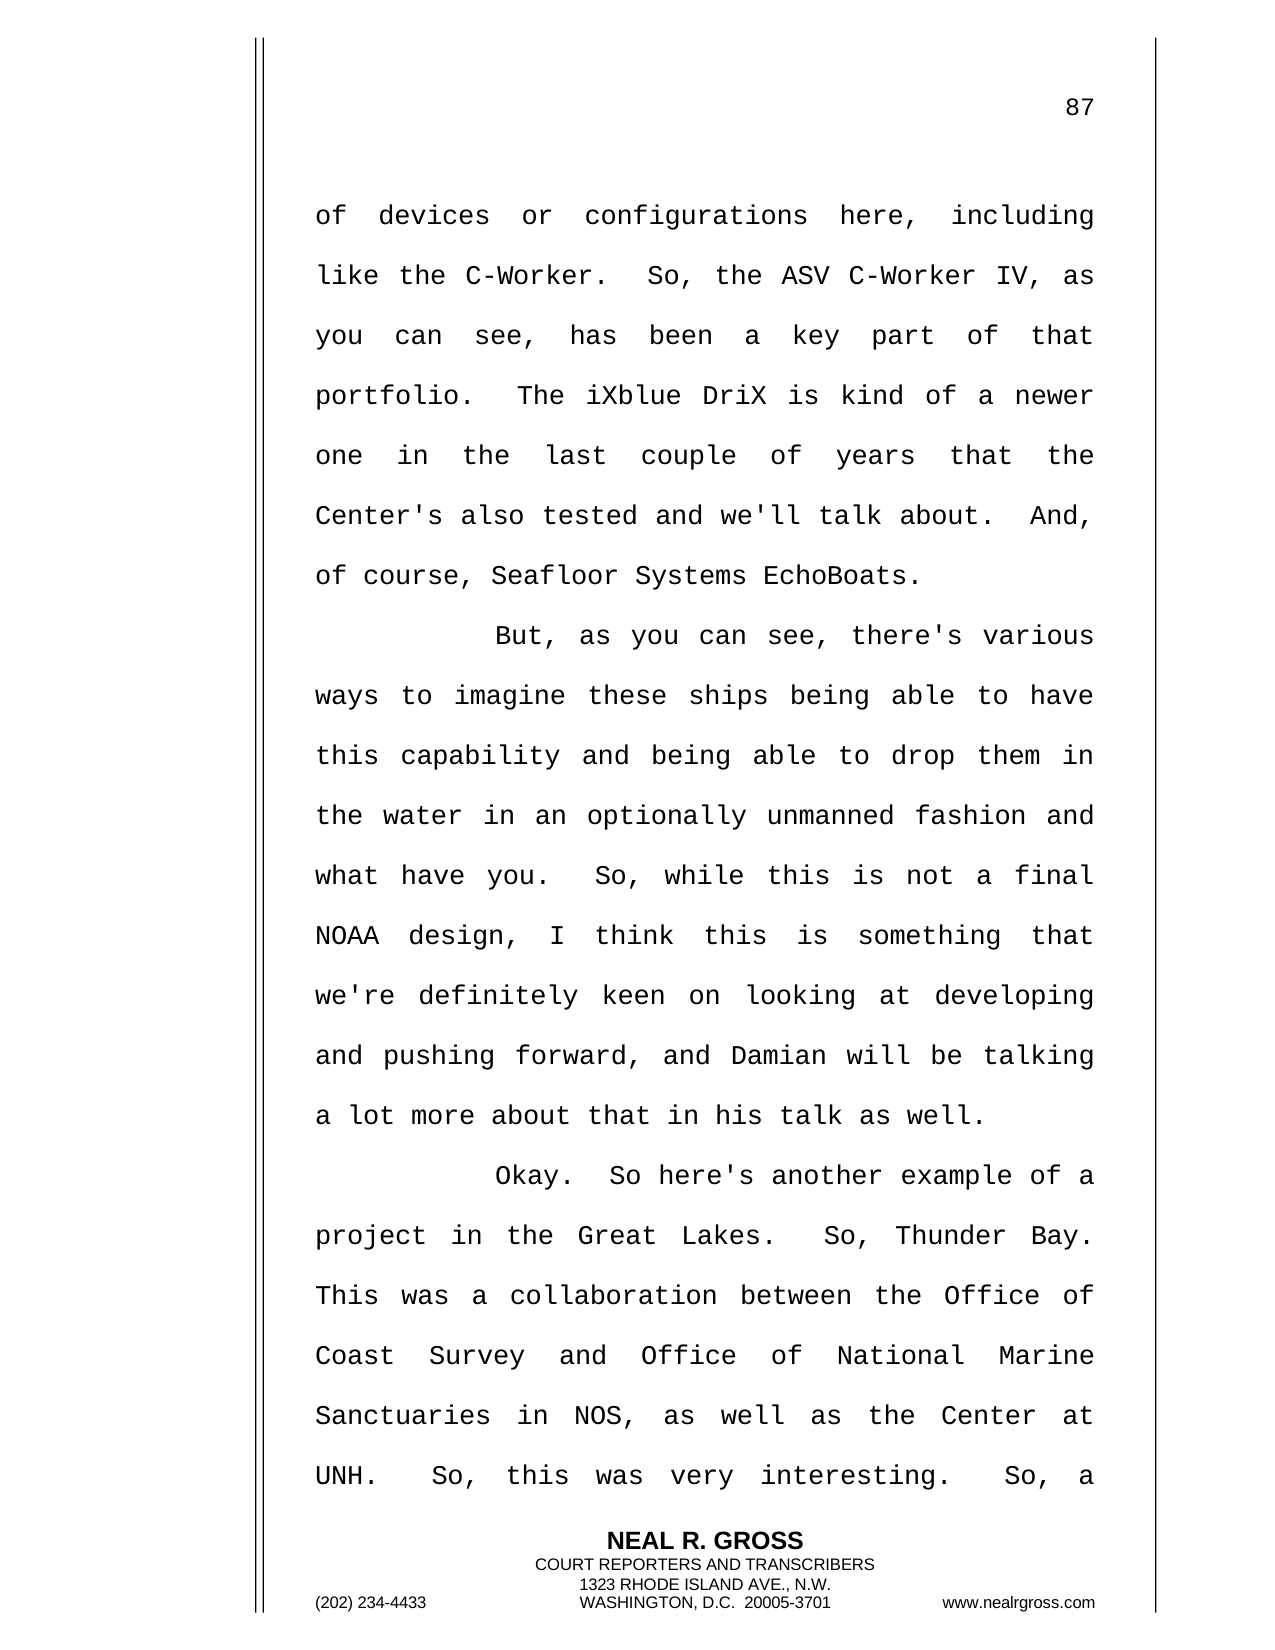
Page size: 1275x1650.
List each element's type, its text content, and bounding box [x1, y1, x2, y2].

text But, as you can see, there's various ways to imagine these ships being able to have this capability and being able to drop them in the water in an optionally unmanned fashion and what have you. So, while this is not a final NOAA design, I think this is something that we're definitely keen on looking at developing and pushing forward, and Damian will be talking a lot more about that in his talk as well. [315, 597, 1095, 1137]
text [315, 1137, 1095, 1497]
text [315, 177, 1095, 597]
